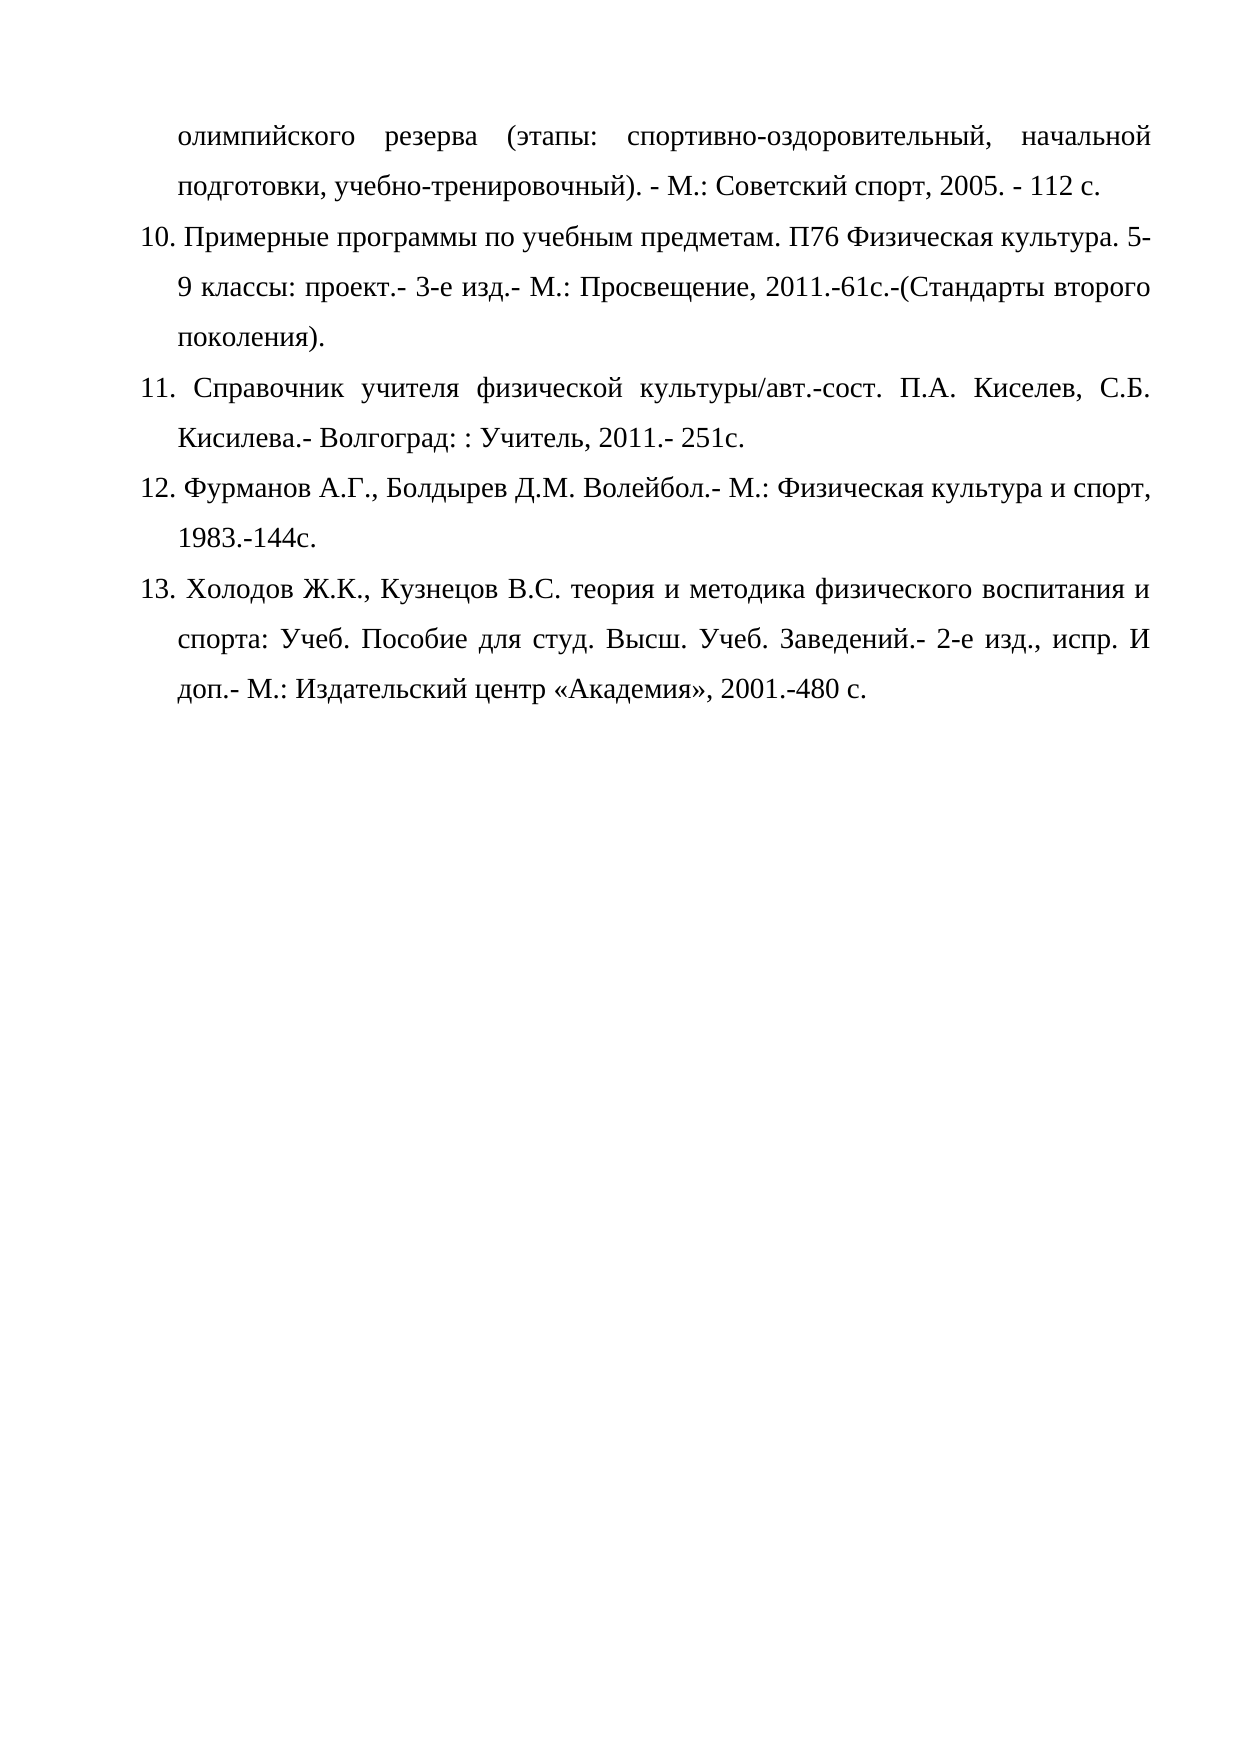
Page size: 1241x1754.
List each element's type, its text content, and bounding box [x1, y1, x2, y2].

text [140, 118, 1152, 202]
text 11. Справочник учителя физической культуры/авт.-сост. П.А. Киселев, С.Б. Кисилева.- Волгоград: : Учитель, 2011.- 251с. [140, 370, 1152, 453]
text 13. Холодов Ж.К., Кузнецов В.С. теория и методика физического воспитания и спорта: Учеб. Пособие для студ. Высш. Учеб. Заведений.- 2-е изд., испр. И доп.- М.: Издательский центр «Академия», 2001.-480 с. [140, 571, 1152, 705]
text 12. Фурманов А.Г., Болдырев Д.М. Волейбол.- М.: Физическая культура и спорт, 1983.-144с. [140, 470, 1152, 554]
text 10. Примерные программы по учебным предметам. П76 Физическая культура. 5-9 классы: проект.- 3-е изд.- М.: Просвещение, 2011.-61с.-(Стандарты второго поколения). [140, 219, 1152, 353]
